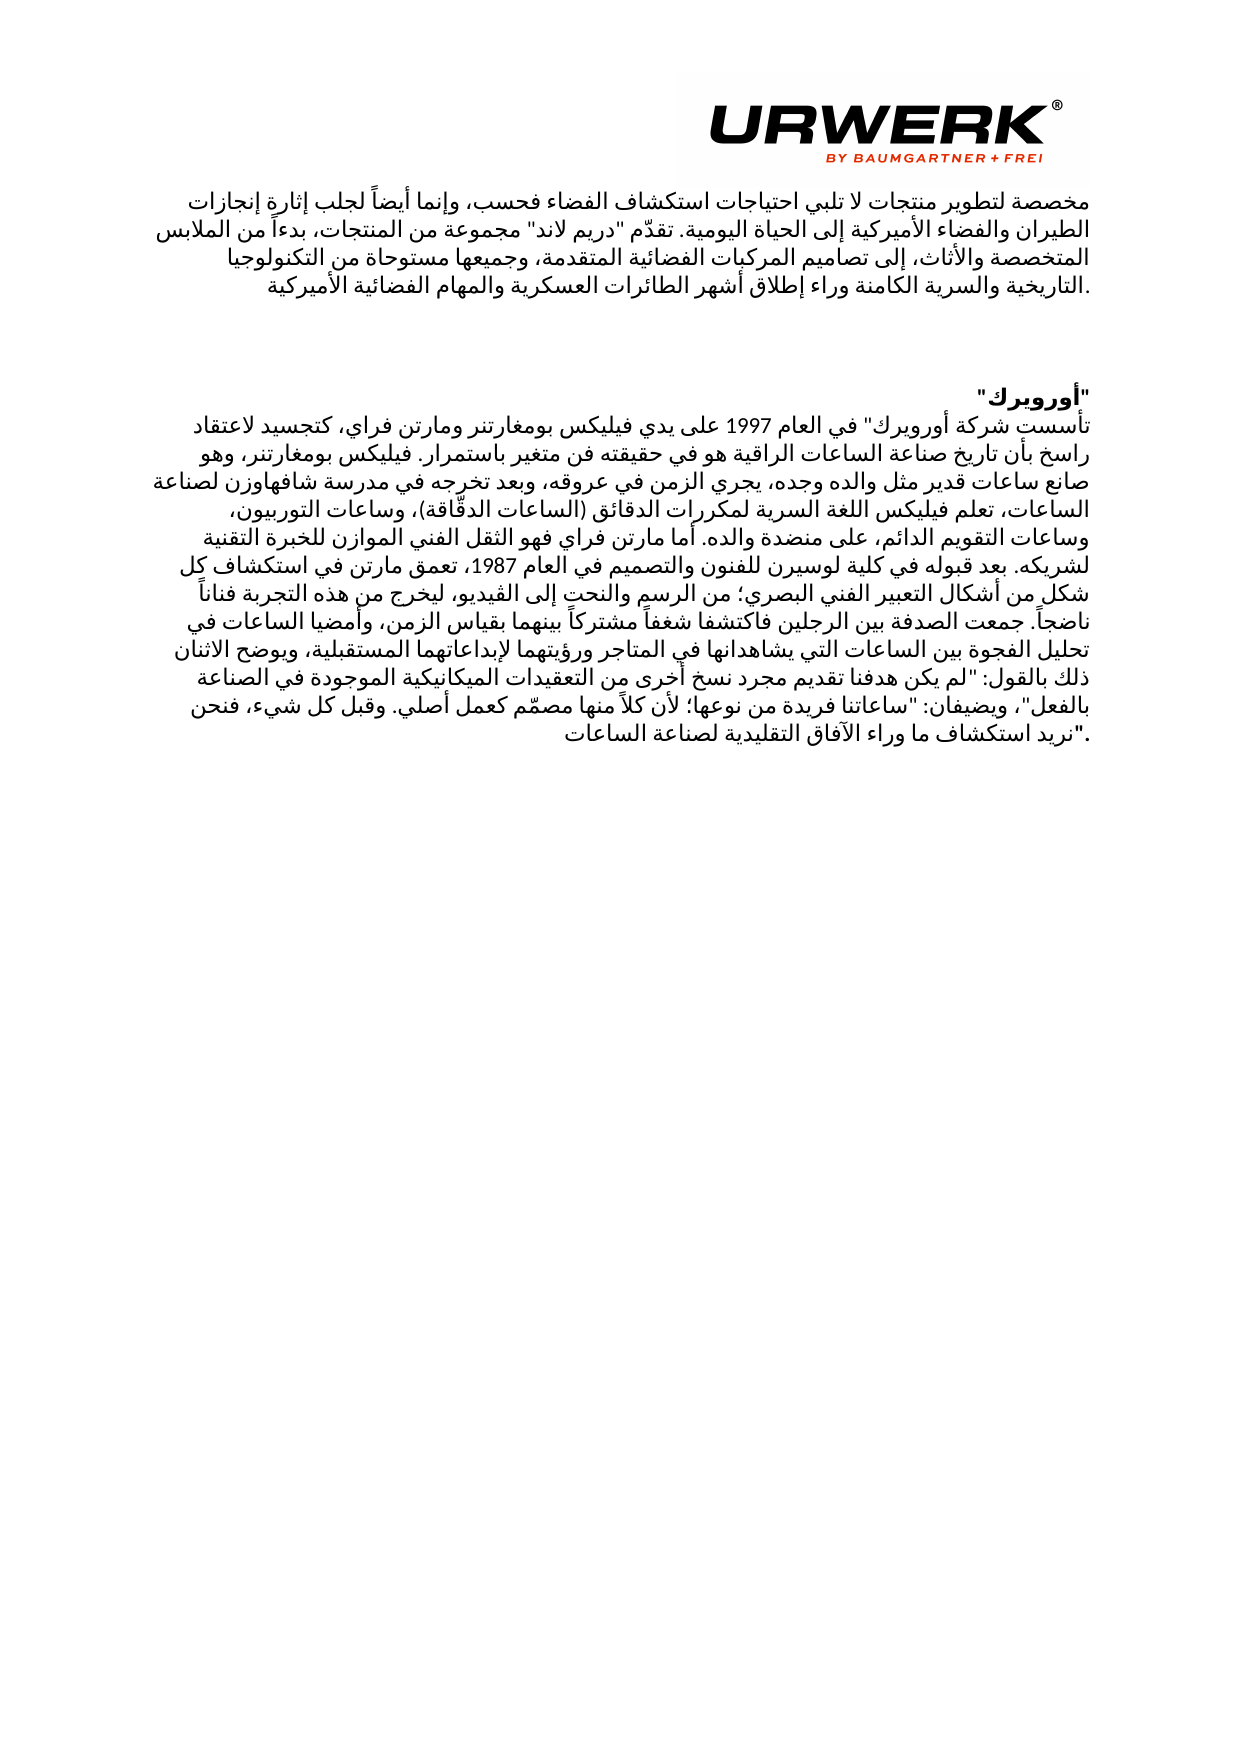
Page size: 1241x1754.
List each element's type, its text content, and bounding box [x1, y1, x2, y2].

text تأسست شركة أورويرك" في العام 1997 على يدي فيليكس بومغارتنر ومارتن فراي، كتجسيد لاعتقاد راسخ بأن تاريخ صناعة الساعات الراقية هو في حقيقته فن متغير باستمرار. فيليكس بومغارتنر، وهو صانع ساعات قدير مثل والده وجده، يجري الزمن في عروقه، وبعد تخرجه في مدرسة شافهاوزن لصناعة الساعات، تعلم فيليكس اللغة السرية لمكررات الدقائق (الساعات الدقّاقة)، وساعات التوربيون، وساعات التقويم الدائم، على منضدة والده. أما مارتن فراي فهو الثقل الفني الموازن للخبرة التقنية لشريكه. بعد قبوله في كلية لوسيرن للفنون والتصميم في العام 1987، تعمق مارتن في استكشاف كل شكل من أشكال التعبير الفني البصري؛ من الرسم والنحت إلى الڨيديو، ليخرج من هذه التجربة فناناً ناضجاً. جمعت الصدفة بين الرجلين فاكتشفا شغفاً مشتركاً بينهما بقياس الزمن، وأمضيا الساعات في تحليل الفجوة بين الساعات التي يشاهدانها في المتاجر ورؤيتهما لإبداعاتهما المستقبلية، ويوضح الاثنان ذلك بالقول: "لم يكن هدفنا تقديم مجرد نسخ أخرى من التعقيدات الميكانيكية الموجودة في الصناعة بالفعل"، ويضيفان: "ساعاتنا فريدة من نوعها؛ لأن كلاً منها مصمّم كعمل أصلي. وقبل كل شيء، فنحن نريد استكشاف ما وراء الآفاق التقليدية لصناعة الساعات". [150, 411, 1090, 747]
picture [676, 73, 1091, 187]
text "أورويرك" [150, 383, 1090, 411]
